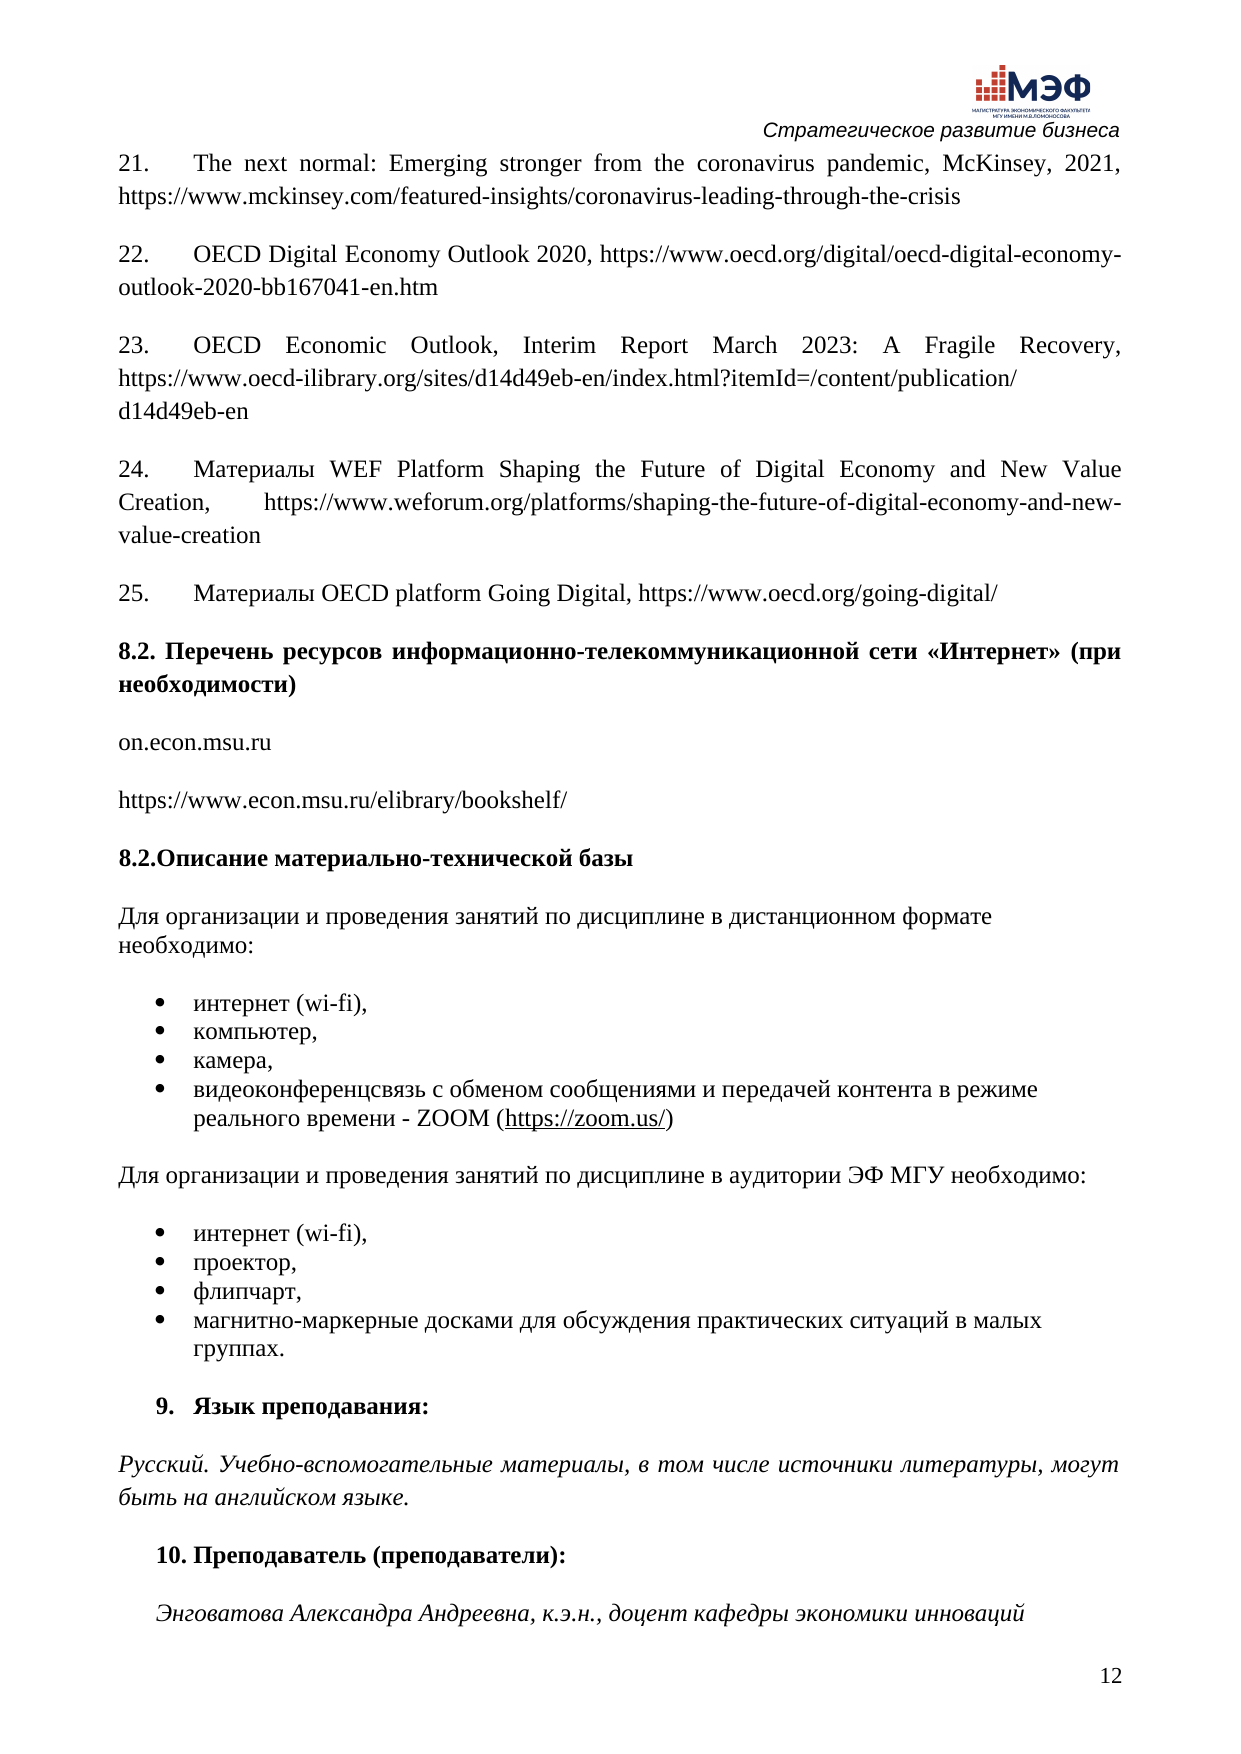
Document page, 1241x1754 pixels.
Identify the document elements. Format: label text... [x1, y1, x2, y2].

text Для организации и проведения занятий по дисциплине в аудитории ЭФ МГУ необходимо: [118, 1161, 1122, 1189]
list интернет (wi-fi), [156, 988, 1122, 1016]
list Преподаватель (преподаватели): [156, 1541, 1122, 1569]
list Язык преподавания: [156, 1391, 1122, 1420]
text 22. OECD Digital Economy Outlook 2020, https://www.oecd.org/digital/oecd-digital-economy-outlook-2020-bb167041-en.htm [118, 239, 1122, 301]
list Описание материально-технической базы [119, 843, 1122, 872]
text on.econ.msu.ru [118, 727, 1122, 756]
text Русский. Учебно-вспомогательные материалы, в том числе источники литературы, могут быть на английском языке. [118, 1449, 1122, 1511]
text 8.2. Перечень ресурсов информационно-телекоммуникационной сети «Интернет» (при необходимости) [118, 636, 1122, 698]
text 25. Материалы OECD platform Going Digital, https://www.oecd.org/going-digital/ [118, 578, 1122, 607]
list проектор, [156, 1247, 1122, 1276]
list видеоконференцсвязь с обменом сообщениями и передачей контента в режиме реального времени - ZOOM (https://zoom.us/) [156, 1074, 1122, 1131]
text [156, 1598, 1122, 1627]
text 21. The next normal: Emerging stronger from the coronavirus pandemic, McKinsey, 2021, https://www.mckinsey.com/featured-insights/coronavirus-leading-through-the-crisis [118, 148, 1122, 209]
list камера, [156, 1045, 1122, 1074]
text Для организации и проведения занятий по дисциплине в дистанционном формате необходимо: [118, 901, 1122, 958]
picture [972, 65, 1091, 118]
list компьютер, [156, 1016, 1122, 1045]
text 24. Материалы WEF Platform Shaping the Future of Digital Economy and New Value Creation, https://www.weforum.org/platforms/shaping-the-future-of-digital-economy-and-new-value-creation [118, 454, 1122, 549]
text 23. OECD Economic Outlook, Interim Report March 2023: A Fragile Recovery, https://www.oecd-ilibrary.org/sites/d14d49eb-en/index.html?itemId=/content/publication/d14d49eb-en [118, 330, 1122, 424]
list магнитно-маркерные досками для обсуждения практических ситуаций в малых группах. [156, 1305, 1122, 1362]
list интернет (wi-fi), [156, 1218, 1122, 1247]
list флипчарт, [156, 1276, 1122, 1305]
text https://www.econ.msu.ru/elibrary/bookshelf/ [118, 785, 1122, 814]
